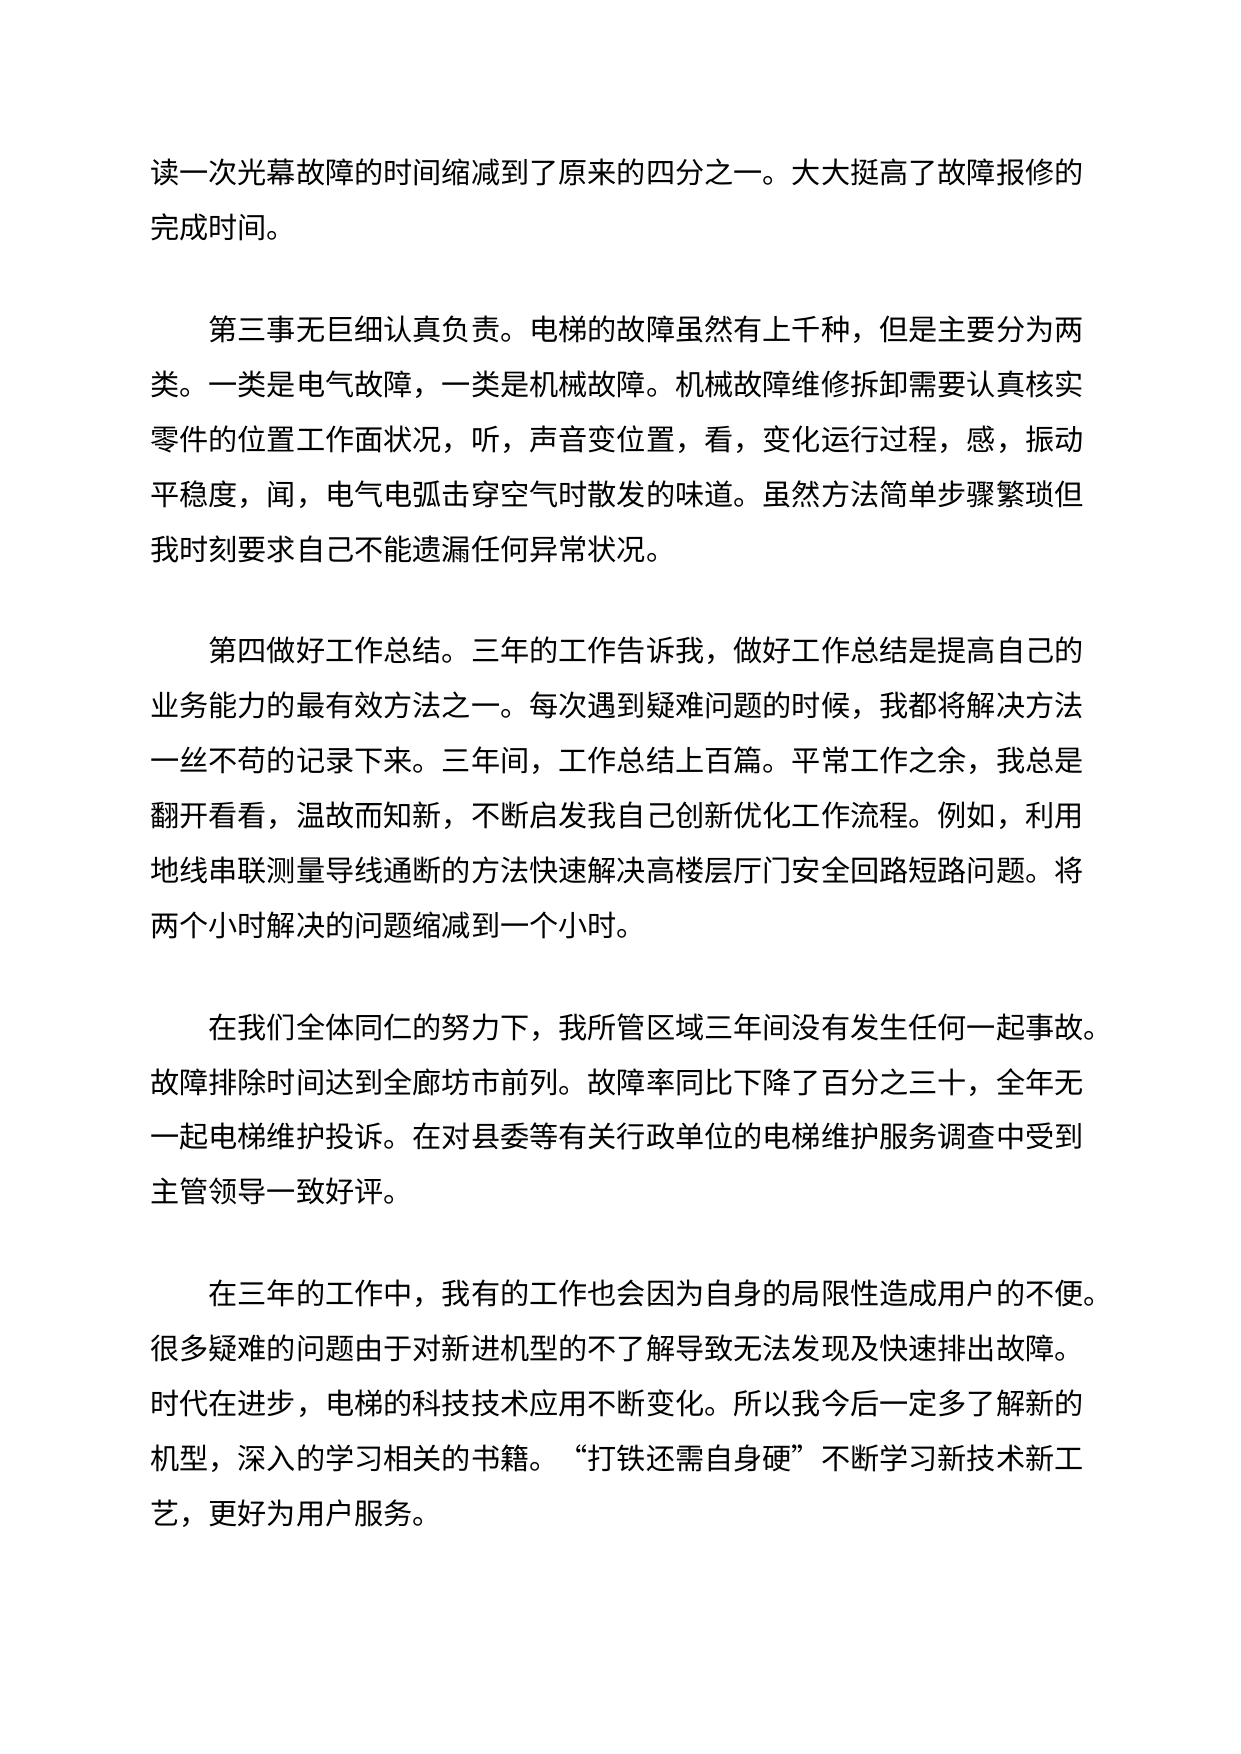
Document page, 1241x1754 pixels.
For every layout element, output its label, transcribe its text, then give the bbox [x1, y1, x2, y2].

text 在我们全体同仁的努力下，我所管区域三年间没有发生任何一起事故。故障排除时间达到全廊坊市前列。故障率同比下降了百分之三十，全年无一起电梯维护投诉。在对县委等有关行政单位的电梯维护服务调查中受到主管领导一致好评。 [150, 1004, 1090, 1211]
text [150, 150, 1090, 247]
text 第三事无巨细认真负责。电梯的故障虽然有上千种，但是主要分为两类。一类是电气故障，一类是机械故障。机械故障维修拆卸需要认真核实零件的位置工作面状况，听，声音变位置，看，变化运行过程，感，振动平稳度，闻，电气电弧击穿空气时散发的味道。虽然方法简单步骤繁琐但我时刻要求自己不能遗漏任何异常状况。 [150, 307, 1090, 568]
text 第四做好工作总结。三年的工作告诉我，做好工作总结是提高自己的业务能力的最有效方法之一。每次遇到疑难问题的时候，我都将解决方法一丝不苟的记录下来。三年间，工作总结上百篇。平常工作之余，我总是翻开看看，温故而知新，不断启发我自己创新优化工作流程。例如，利用地线串联测量导线通断的方法快速解决高楼层厅门安全回路短路问题。将两个小时解决的问题缩减到一个小时。 [150, 628, 1090, 945]
text 在三年的工作中，我有的工作也会因为自身的局限性造成用户的不便。很多疑难的问题由于对新进机型的不了解导致无法发现及快速排出故障。时代在进步，电梯的科技技术应用不断变化。所以我今后一定多了解新的机型，深入的学习相关的书籍。“打铁还需自身硬”不断学习新技术新工艺，更好为用户服务。 [150, 1271, 1090, 1533]
